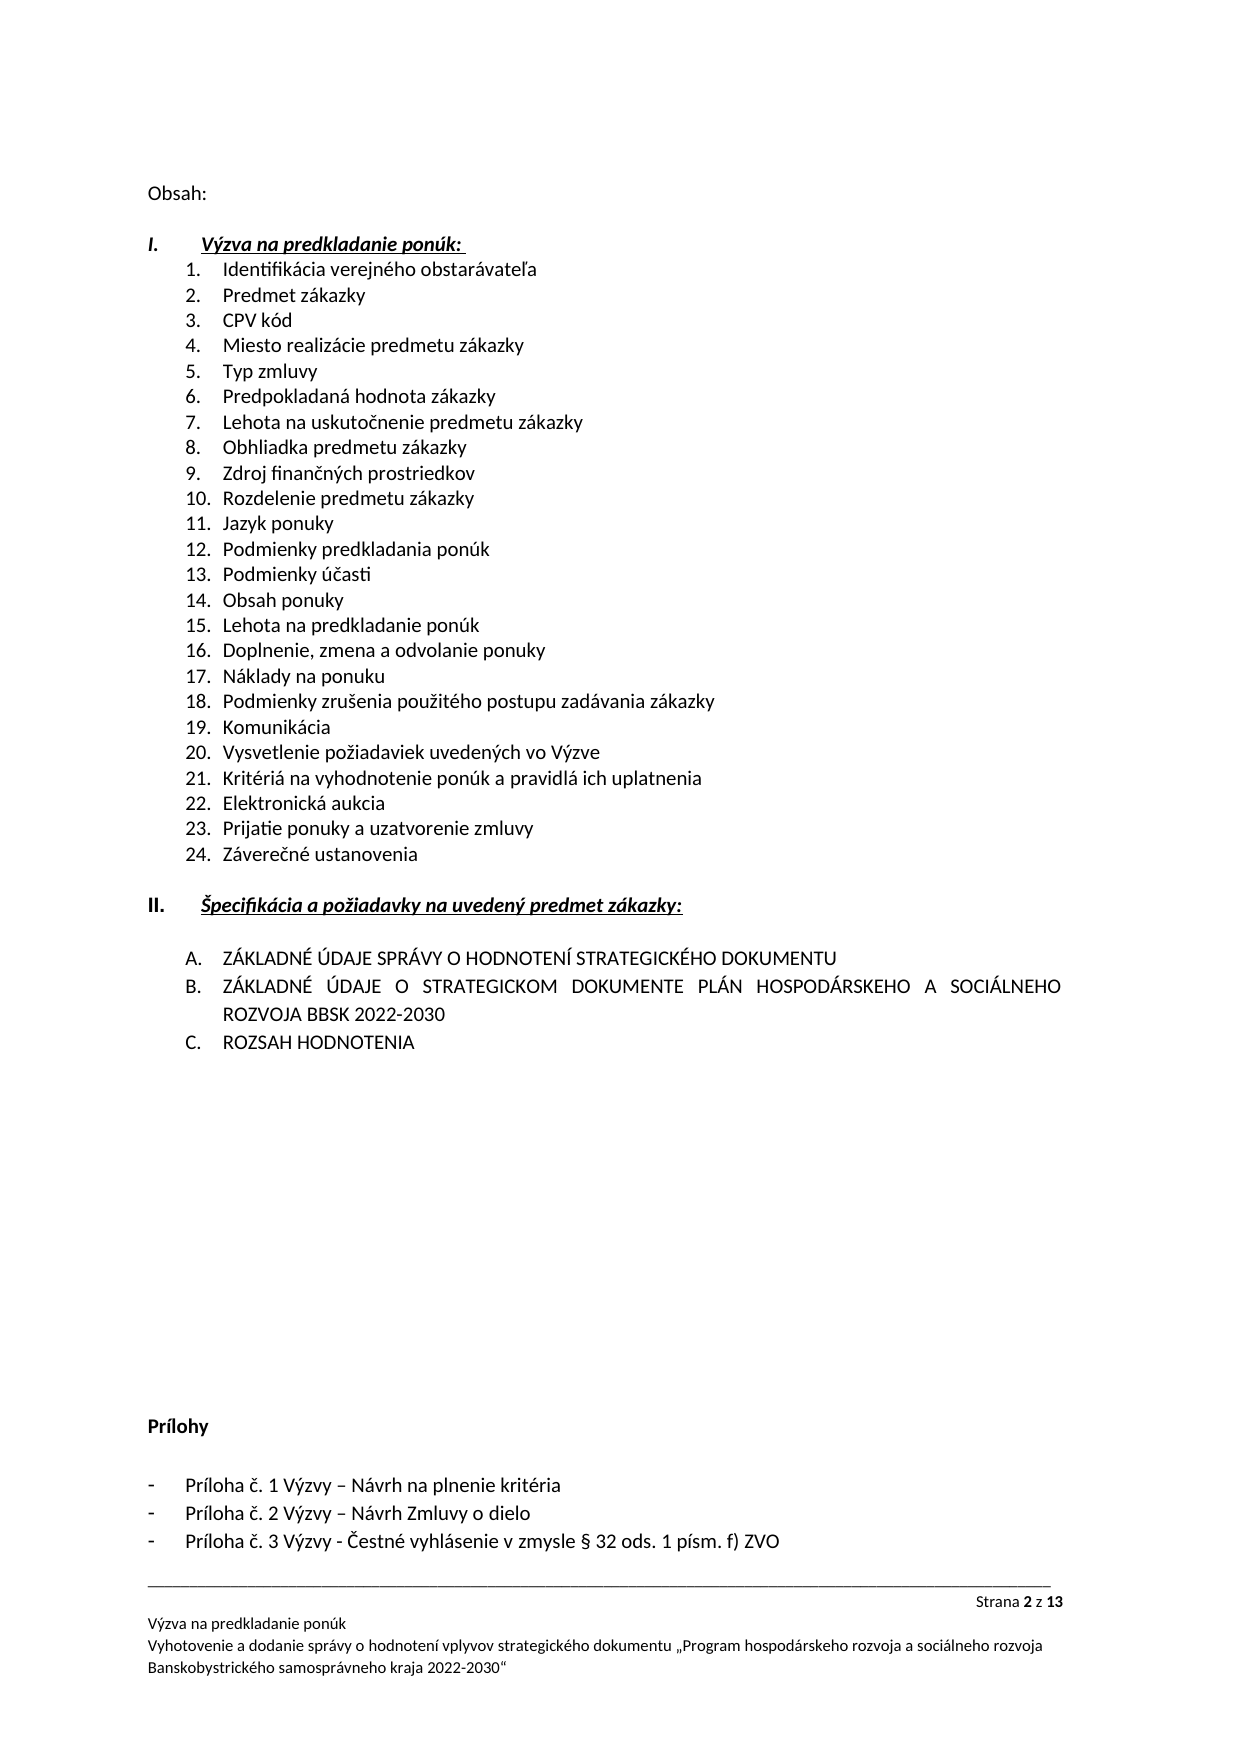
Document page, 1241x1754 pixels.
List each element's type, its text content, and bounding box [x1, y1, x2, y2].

list Lehota na uskutočnenie predmetu zákazky [185, 409, 1092, 434]
list ROZSAH HODNOTENIA [185, 1029, 1062, 1054]
text Obsah: [148, 180, 1092, 206]
list Výzva na predkladanie ponúk: [148, 231, 1092, 256]
list Predmet zákazky [185, 282, 1092, 307]
list Prijatie ponuky a uzatvorenie zmluvy [185, 816, 1092, 841]
list Miesto realizácie predmetu zákazky [185, 333, 1092, 358]
list Predpokladaná hodnota zákazky [185, 383, 1092, 409]
list Jazyk ponuky [185, 511, 1092, 536]
list Podmienky predkladania ponúk [185, 536, 1092, 561]
list Obsah ponuky [185, 587, 1092, 612]
list Typ zmluvy [185, 358, 1092, 383]
list Náklady na ponuku [185, 663, 1092, 688]
text Prílohy [148, 1413, 1064, 1439]
list Komunikácia [185, 714, 1092, 739]
list Príloha č. 1 Výzvy – Návrh na plnenie kritéria [148, 1470, 1064, 1498]
list Príloha č. 2 Výzvy – Návrh Zmluvy o dielo [148, 1498, 1064, 1526]
list Záverečné ustanovenia [185, 841, 1092, 866]
list Doplnenie, zmena a odvolanie ponuky [185, 638, 1092, 663]
list Identifikácia verejného obstarávateľa [185, 256, 1092, 282]
list Rozdelenie predmetu zákazky [185, 485, 1092, 511]
list Špecifikácia a požiadavky na uvedený predmet zákazky: [148, 892, 1092, 917]
list Lehota na predkladanie ponúk [185, 612, 1092, 638]
list Elektronická aukcia [185, 790, 1092, 816]
list CPV kód [185, 307, 1092, 333]
list Zdroj finančných prostriedkov [185, 460, 1092, 485]
list Podmienky zrušenia použitého postupu zadávania zákazky [185, 688, 1092, 714]
list Príloha č. 3 Výzvy - Čestné vyhlásenie v zmysle § 32 ods. 1 písm. f) ZVO [148, 1526, 1064, 1554]
list Podmienky účasti [185, 561, 1092, 587]
list Kritériá na vyhodnotenie ponúk a pravidlá ich uplatnenia [185, 765, 1092, 790]
list Obhliadka predmetu zákazky [185, 434, 1092, 460]
list Vysvetlenie požiadaviek uvedených vo Výzve [185, 739, 1092, 765]
list ZÁKLADNÉ ÚDAJE O STRATEGICKOM DOKUMENTE PLÁN HOSPODÁRSKEHO A SOCIÁLNEHO ROZVOJA BBSK 2022-2030 [185, 973, 1062, 1026]
list ZÁKLADNÉ ÚDAJE SPRÁVY O HODNOTENÍ STRATEGICKÉHO DOKUMENTU [185, 945, 1062, 970]
